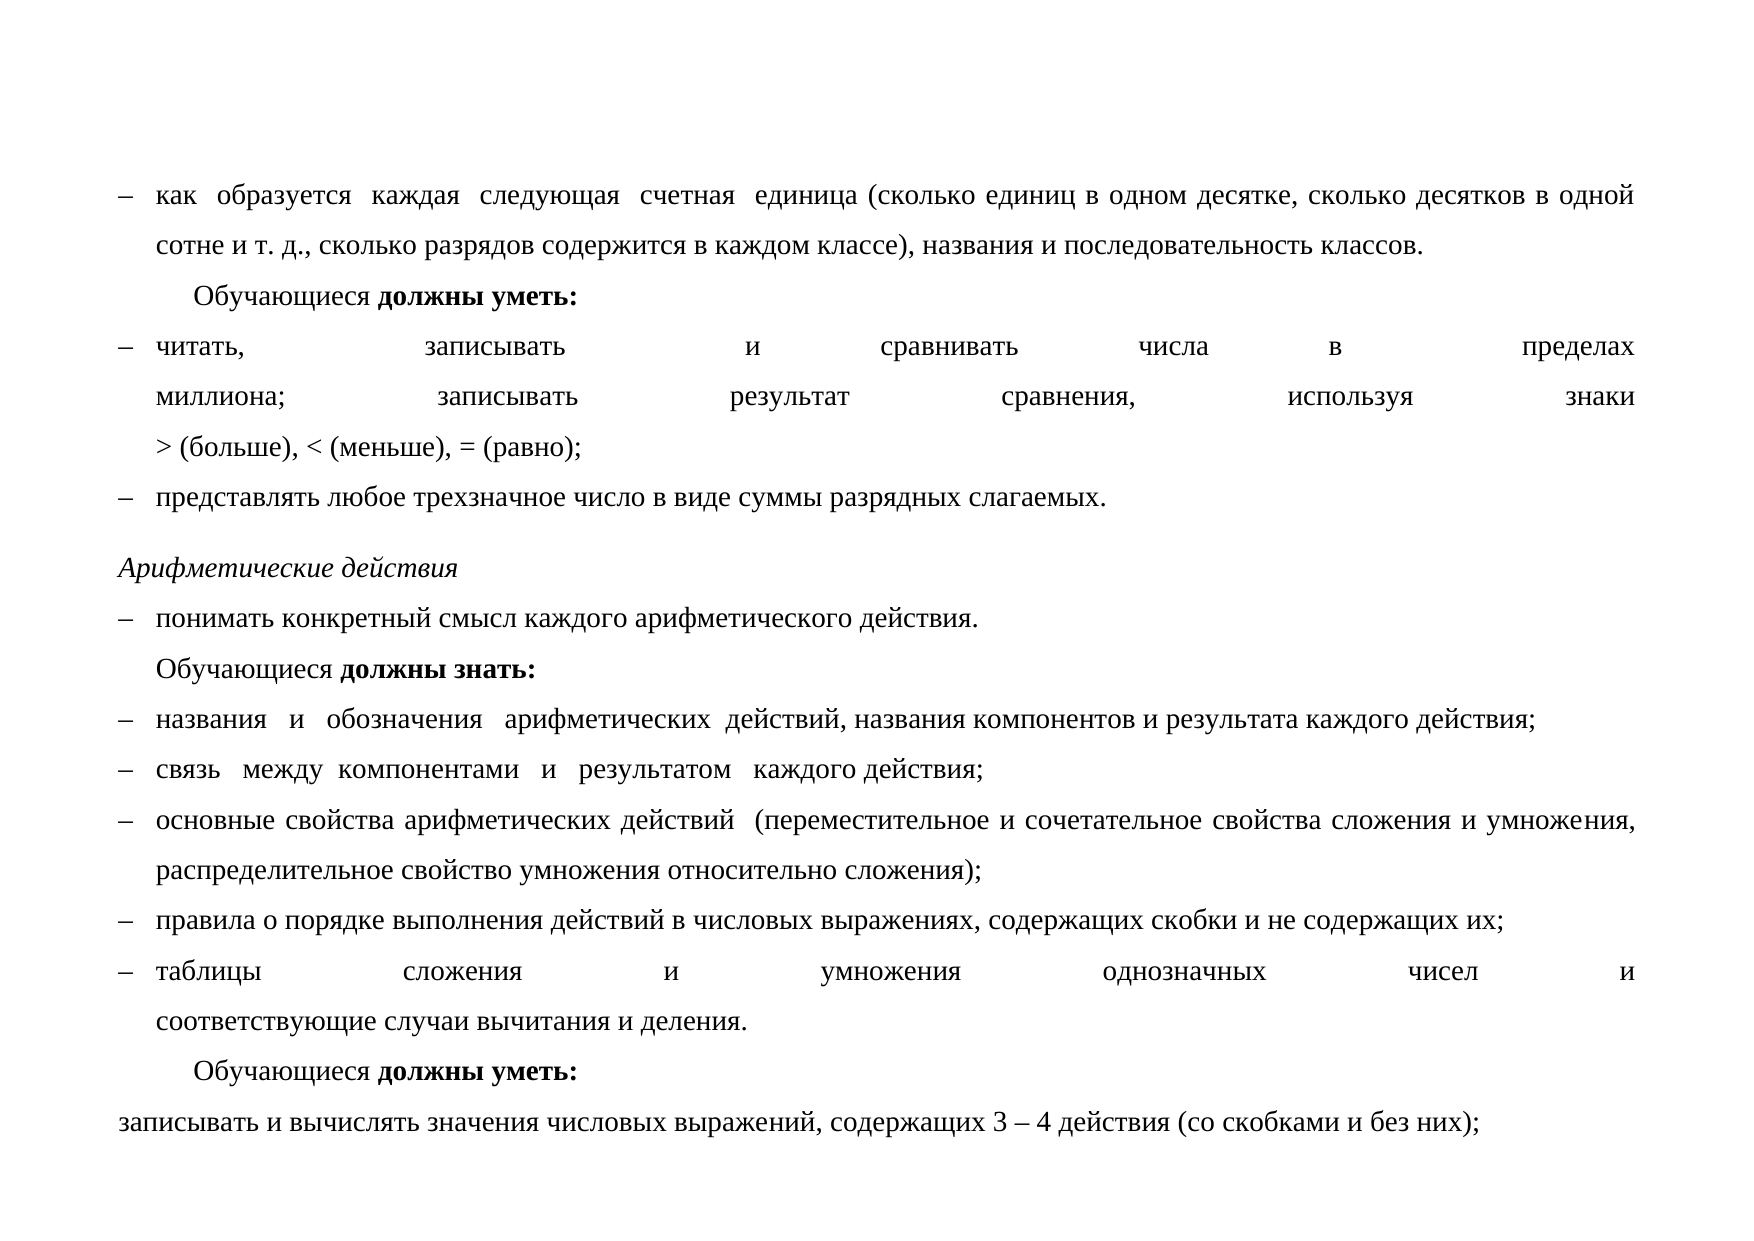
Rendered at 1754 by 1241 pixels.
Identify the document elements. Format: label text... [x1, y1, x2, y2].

list понимать конкретный смысл каждого арифметического действия. [118, 601, 1636, 634]
subtitle Арифметические действия [118, 550, 1636, 584]
text Обучающиеся должны уметь: [118, 1053, 1636, 1087]
list как образуется каждая следующая счетная единица (сколько единиц в одном десятке, сколько десятков в одной сотне и т. д., сколько разрядов содержится в каждом классе), названия и последовательность классов. [118, 177, 1636, 261]
text Обучающиеся должны знать: [118, 651, 1636, 684]
list читать, записывать и сравнивать числа в пределах миллиона; записывать результат сравнения, используя знаки > (больше), < (меньше), = (равно); [118, 328, 1636, 462]
list представлять любое трехзначное число в виде суммы разрядных слагаемых. [118, 479, 1636, 513]
text Обучающиеся должны уметь: [118, 278, 1636, 311]
list названия и обозначения арифметических действий, названия компонентов и результата каждого действия; [118, 701, 1636, 735]
list таблицы сложения и умножения однозначных чисел и соответствующие случаи вычитания и деления. [118, 953, 1636, 1037]
list связь между компонентами и результатом каждого действия; [118, 751, 1636, 785]
list правила о порядке выполнения действий в числовых выражениях, содержащих скобки и не содержащих их; [118, 902, 1636, 936]
list основные свойства арифметических действий (переместительное и сочетательное свойства сложения и умножения, распределительное свойство умножения относительно сложения); [118, 802, 1636, 886]
text записывать и вычислять значения числовых выражений, содержащих 3 – 4 действия (со скобками и без них); [118, 1104, 1636, 1137]
